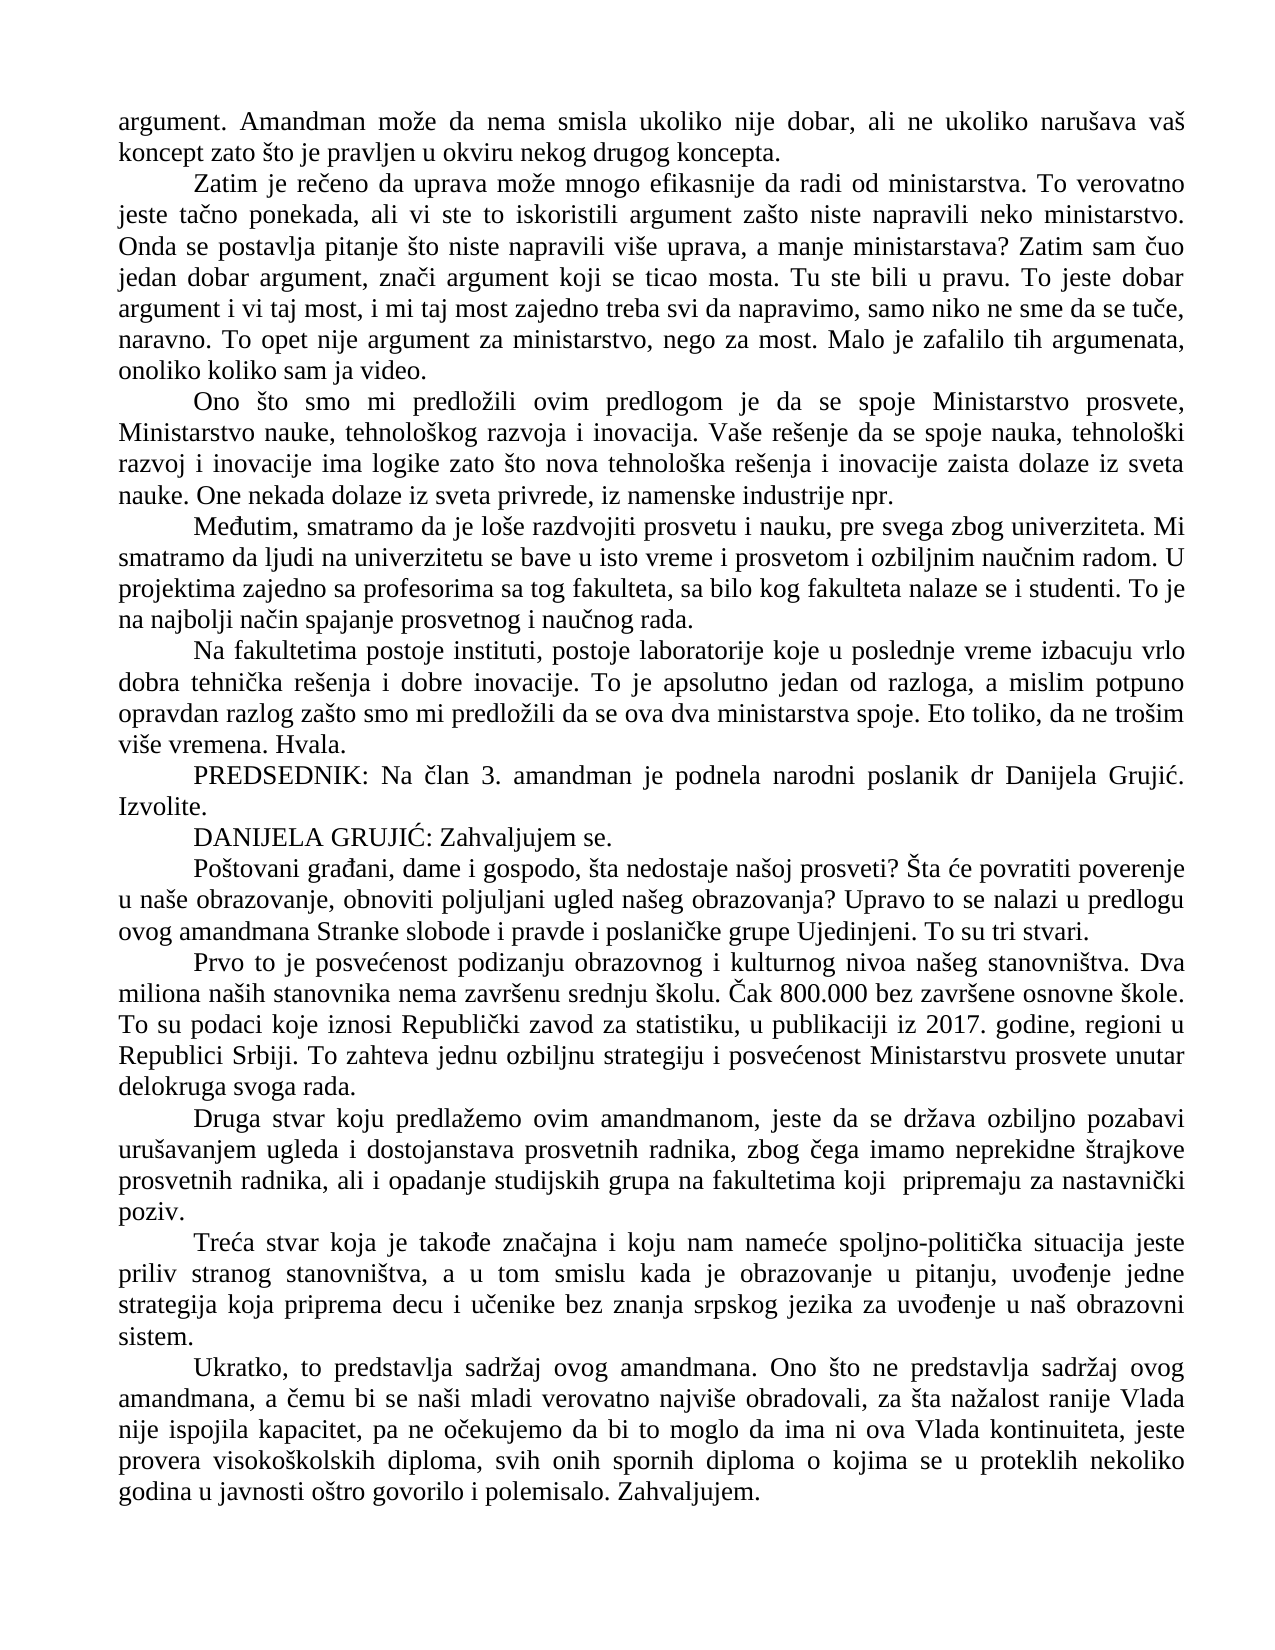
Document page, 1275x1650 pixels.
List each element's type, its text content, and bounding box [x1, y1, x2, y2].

text Druga stvar koju predlažemo ovim amandmanom, jeste da se država ozbiljno pozabavi urušavanjem ugleda i dostojanstava prosvetnih radnika, zbog čega imamo neprekidne štrajkove prosvetnih radnika, ali i opadanje studijskih grupa na fakultetima koji pripremaju za nastavnički poziv. [118, 1102, 1186, 1226]
text Zatim je rečeno da uprava može mnogo efikasnije da radi od ministarstva. To verovatno jeste tačno ponekada, ali vi ste to iskoristili argument zašto niste napravili neko ministarstvo. Onda se postavlja pitanje što niste napravili više uprava, a manje ministarstava? Zatim sam čuo jedan dobar argument, znači argument koji se ticao mosta. Tu ste bili u pravu. To jeste dobar argument i vi taj most, i mi taj most zajedno treba svi da napravimo, samo niko ne sme da se tuče, naravno. To opet nije argument za ministarstvo, nego za most. Malo je zafalilo tih argumenata, onoliko koliko sam ja video. [118, 167, 1186, 385]
text PREDSEDNIK: Na član 3. amandman je podnela narodni poslanik dr Danijela Grujić. Izvolite. [118, 759, 1186, 821]
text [118, 105, 1186, 167]
text Ukratko, to predstavlja sadržaj ovog amandmana. Ono što ne predstavlja sadržaj ovog amandmana, a čemu bi se naši mladi verovatno najviše obradovali, za šta nažalost ranije Vlada nije ispojila kapacitet, pa ne očekujemo da bi to moglo da ima ni ova Vlada kontinuiteta, jeste provera visokoškolskih diploma, svih onih spornih diploma o kojima se u proteklih nekoliko godina u javnosti oštro govorilo i polemisalo. Zahvaljujem. [118, 1351, 1186, 1507]
text Prvo to je posvećenost podizanju obrazovnog i kulturnog nivoa našeg stanovništva. Dva miliona naših stanovnika nema završenu srednju školu. Čak 800.000 bez završene osnovne škole. To su podaci koje iznosi Republički zavod za statistiku, u publikaciji iz 2017. godine, regioni u Republici Srbiji. To zahteva jednu ozbiljnu strategiju i posvećenost Ministarstvu prosvete unutar delokruga svoga rada. [118, 946, 1186, 1102]
text Na fakultetima postoje instituti, postoje laboratorije koje u poslednje vreme izbacuju vrlo dobra tehnička rešenja i dobre inovacije. To je apsolutno jedan od razloga, a mislim potpuno opravdan razlog zašto smo mi predložili da se ova dva ministarstva spoje. Eto toliko, da ne trošim više vremena. Hvala. [118, 634, 1186, 759]
text Međutim, smatramo da je loše razdvojiti prosvetu i nauku, pre svega zbog univerziteta. Mi smatramo da ljudi na univerzitetu se bave u isto vreme i prosvetom i ozbiljnim naučnim radom. U projektima zajedno sa profesorima sa tog fakulteta, sa bilo kog fakulteta nalaze se i studenti. To je na najbolji način spajanje prosvetnog i naučnog rada. [118, 510, 1186, 634]
text DANIJELA GRUJIĆ: Zahvaljujem se. [118, 821, 1186, 852]
text Ono što smo mi predložili ovim predlogom je da se spoje Ministarstvo prosvete, Ministarstvo nauke, tehnološkog razvoja i inovacija. Vaše rešenje da se spoje nauka, tehnološki razvoj i inovacije ima logike zato što nova tehnološka rešenja i inovacije zaista dolaze iz sveta nauke. One nekada dolaze iz sveta privrede, iz namenske industrije npr. [118, 385, 1186, 510]
text Poštovani građani, dame i gospodo, šta nedostaje našoj prosveti? Šta će povratiti poverenje u naše obrazovanje, obnoviti poljuljani ugled našeg obrazovanja? Upravo to se nalazi u predlogu ovog amandmana Stranke slobode i pravde i poslaničke grupe Ujedinjeni. To su tri stvari. [118, 852, 1186, 946]
text Treća stvar koja je takođe značajna i koju nam nameće spoljno-politička situacija jeste priliv stranog stanovništva, a u tom smislu kada je obrazovanje u pitanju, uvođenje jedne strategija koja priprema decu i učenike bez znanja srpskog jezika za uvođenje u naš obrazovni sistem. [118, 1226, 1186, 1351]
